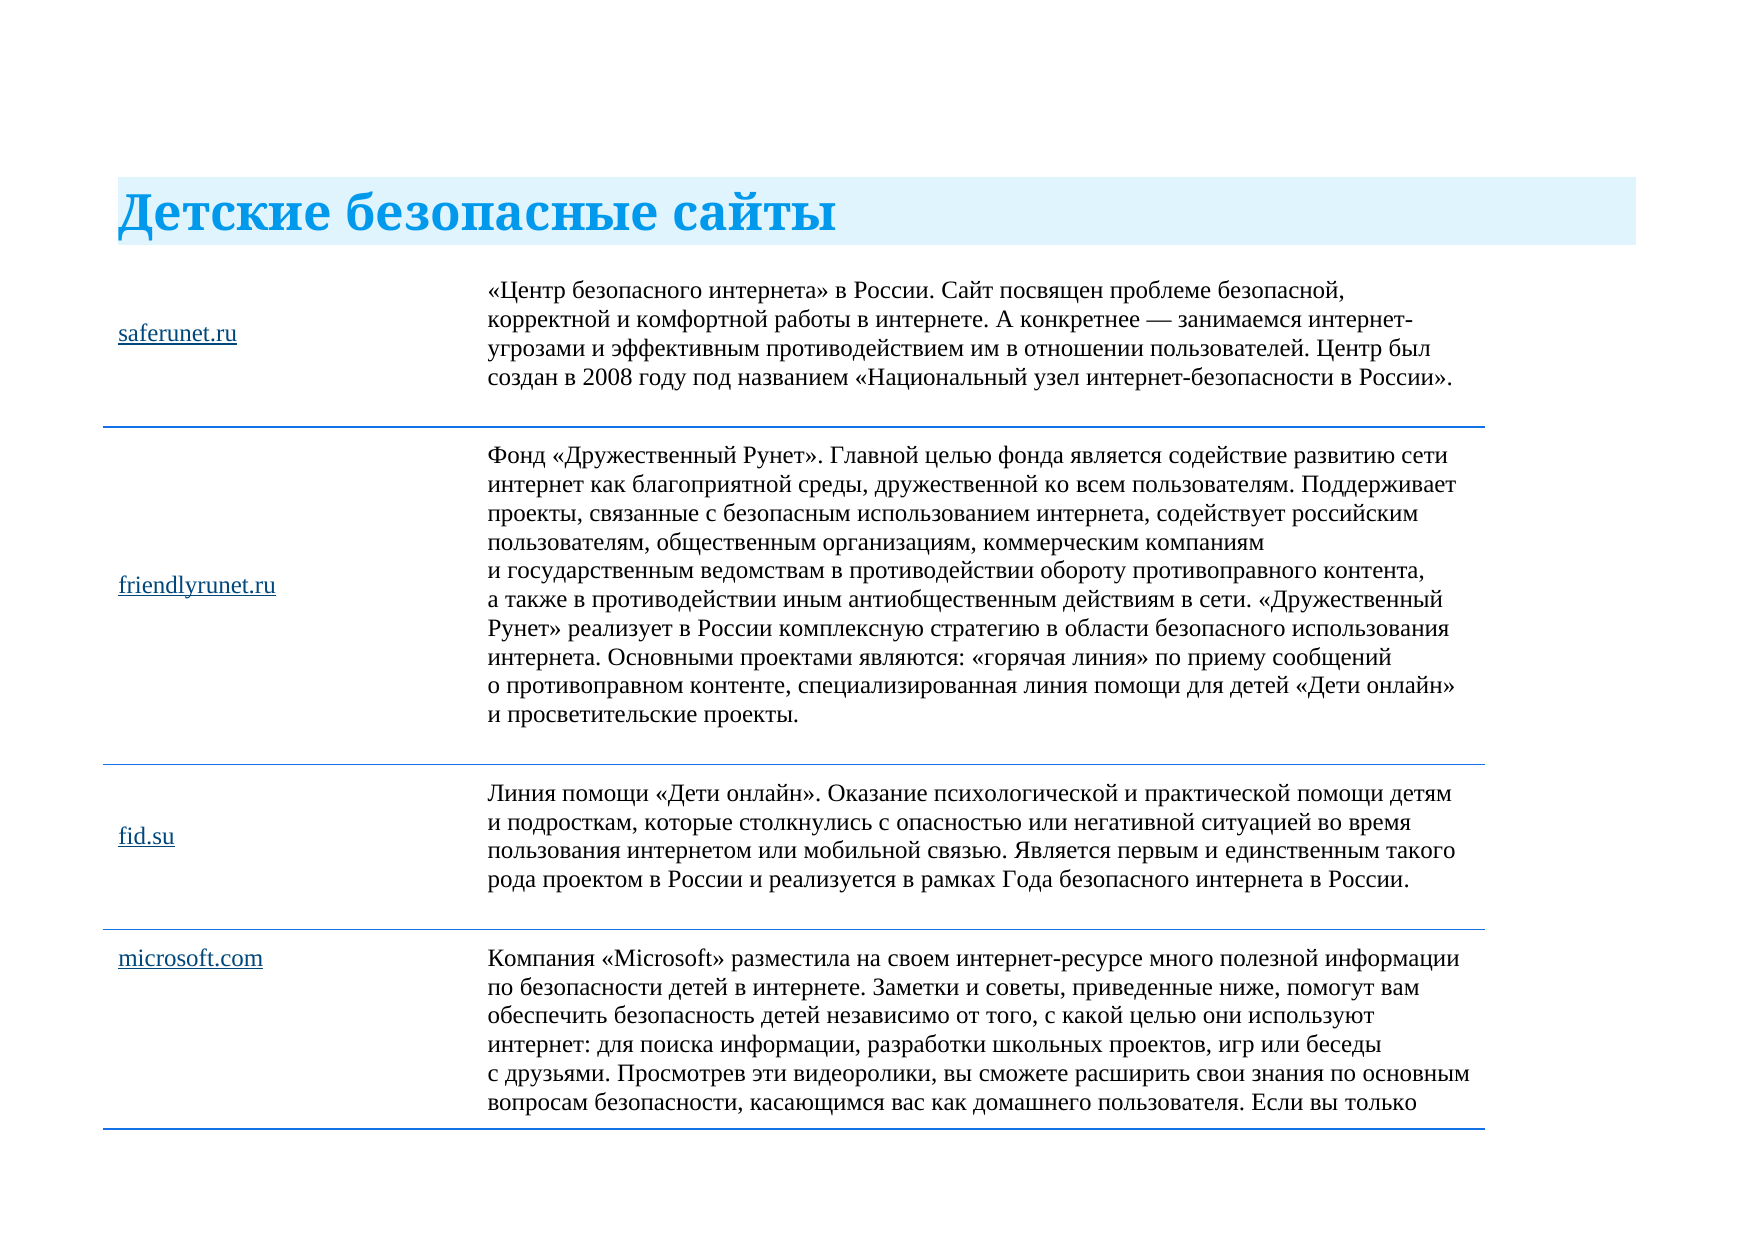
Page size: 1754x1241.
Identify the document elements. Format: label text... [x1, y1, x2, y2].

table_header «Центр безопасного интернета» в России. Сайт посвящен проблеме безопасной, корректной и комфортной работы в интернете. А конкретнее — занимаемся интернет-угрозами и эффективным противодействием им в отношении пользователей. Центр был создан в 2008 году под названием «Национальный узел интернет-безопасности в России». [472, 263, 1485, 426]
table_cell microsoft.com [103, 930, 472, 1128]
table_header saferunet.ru [103, 263, 472, 426]
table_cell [472, 930, 1485, 1128]
table_cell Фонд «Дружественный Рунет». Главной целью фонда является содействие развитию сети интернет как благоприятной среды, дружественной ко всем пользователям. Поддерживает проекты, связанные с безопасным использованием интернета, содействует российским пользователям, общественным организациям, коммерческим компаниям и государственным ведомствам в противодействии обороту противоправного контента, а также в противодействии иным антиобщественным действиям в сети. «Дружественный Рунет» реализует в России комплексную стратегию в области безопасного использования интернета. Основными проектами являются: «горячая линия» по приему сообщений о противоправном контенте, специализированная линия помощи для детей «Дети онлайн» и просветительские проекты. [472, 428, 1485, 764]
table_cell friendlyrunet.ru [103, 428, 472, 764]
table_cell Линия помощи «Дети онлайн». Оказание психологической и практической помощи детям и подросткам, которые столкнулись с опасностью или негативной ситуацией во время пользования интернетом или мобильной связью. Является первым и единственным такого рода проектом в России и реализуется в рамках Года безопасного интернета в России. [472, 765, 1485, 929]
table_cell fid.su [103, 765, 472, 929]
text Детские безопасные сайты [118, 177, 1636, 245]
